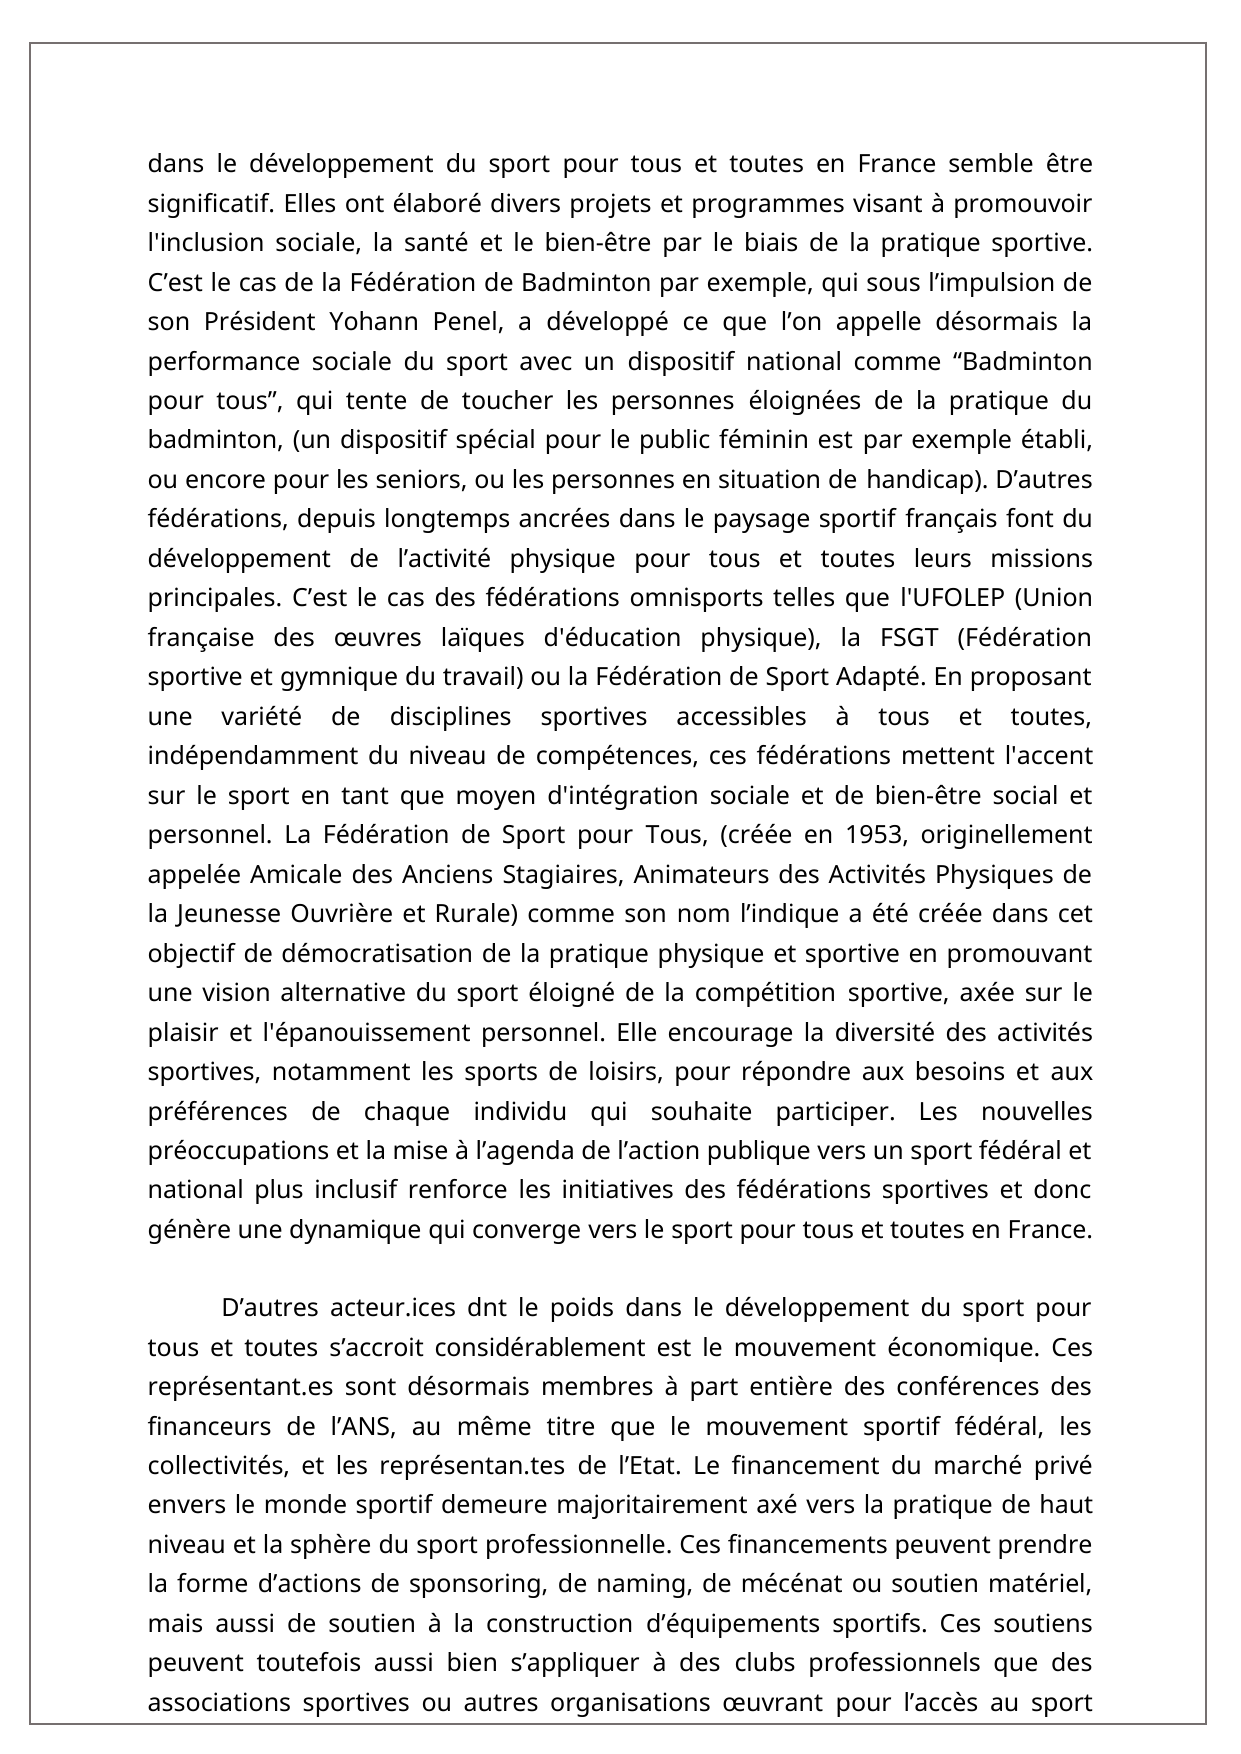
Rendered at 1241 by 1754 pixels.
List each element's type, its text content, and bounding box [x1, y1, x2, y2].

text dans le développement du sport pour tous et toutes en France semble être significatif. Elles ont élaboré divers projets et programmes visant à promouvoir l'inclusion sociale, la santé et le bien-être par le biais de la pratique sportive. C’est le cas de la Fédération de Badminton par exemple, qui sous l’impulsion de son Président Yohann Penel, a développé ce que l’on appelle désormais la performance sociale du sport avec un dispositif national comme “Badminton pour tous”, qui tente de toucher les personnes éloignées de la pratique du badminton, (un dispositif spécial pour le public féminin est par exemple établi, ou encore pour les seniors, ou les personnes en situation de handicap). D’autres fédérations, depuis longtemps ancrées dans le paysage sportif français font du développement de l’activité physique pour tous et toutes leurs missions principales. C’est le cas des fédérations omnisports telles que l'UFOLEP (Union française des œuvres laïques d'éducation physique), la FSGT (Fédération sportive et gymnique du travail) ou la Fédération de Sport Adapté. En proposant une variété de disciplines sportives accessibles à tous et toutes, indépendamment du niveau de compétences, ces fédérations mettent l'accent sur le sport en tant que moyen d'intégration sociale et de bien-être social et personnel. La Fédération de Sport pour Tous, (créée en 1953, originellement appelée Amicale des Anciens Stagiaires, Animateurs des Activités Physiques de la Jeunesse Ouvrière et Rurale) comme son nom l’indique a été créée dans cet objectif de démocratisation de la pratique physique et sportive en promouvant une vision alternative du sport éloigné de la compétition sportive, axée sur le plaisir et l'épanouissement personnel. Elle encourage la diversité des activités sportives, notamment les sports de loisirs, pour répondre aux besoins et aux préférences de chaque individu qui souhaite participer. Les nouvelles préoccupations et la mise à l’agenda de l’action publique vers un sport fédéral et national plus inclusif renforce les initiatives des fédérations sportives et donc génère une dynamique qui converge vers le sport pour tous et toutes en France. [147, 146, 1093, 1246]
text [147, 1290, 1093, 1719]
